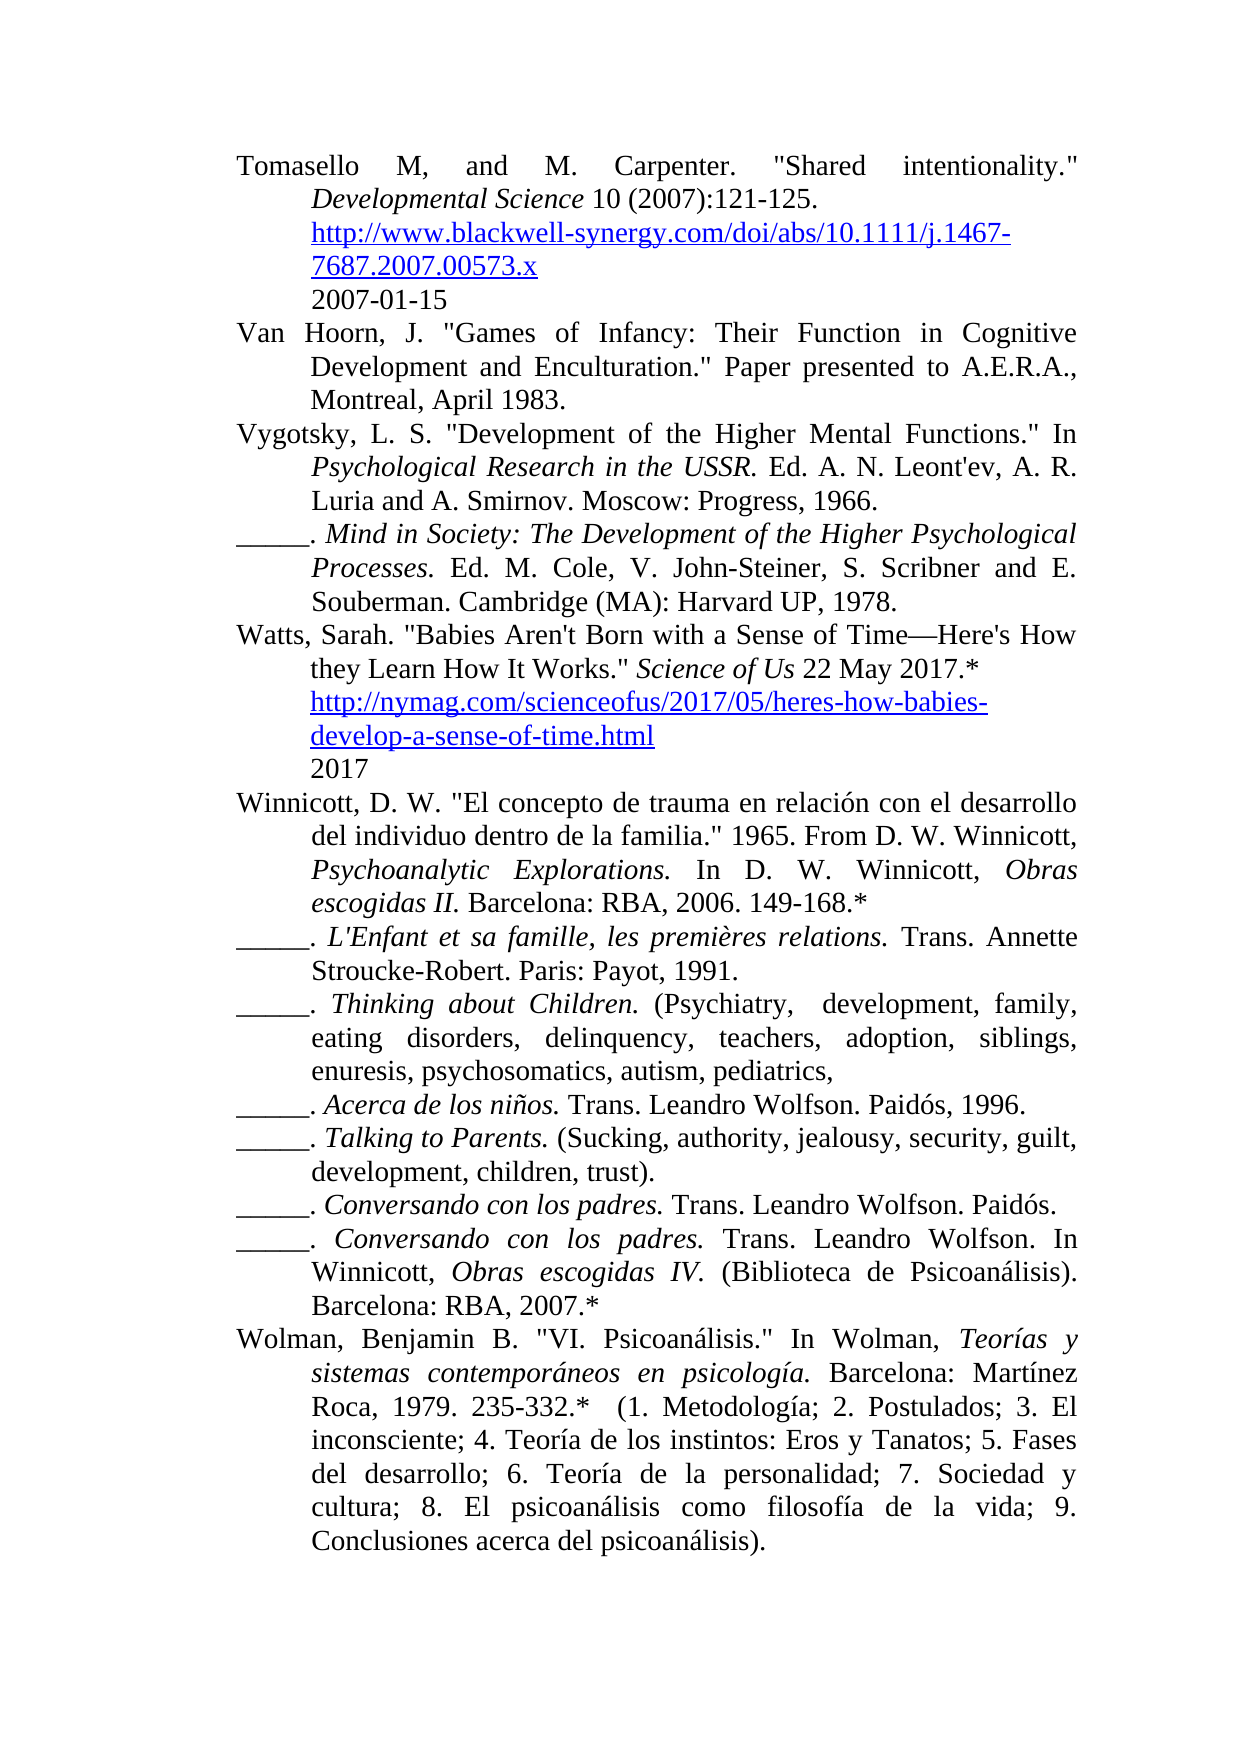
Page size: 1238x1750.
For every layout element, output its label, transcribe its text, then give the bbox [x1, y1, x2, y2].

text _____. Thinking about Children. (Psychiatry, development, family, eating disorders, delinquency, teachers, adoption, siblings, enuresis, psychosomatics, autism, pediatrics, [236, 986, 1078, 1087]
text _____. Mind in Society: The Development of the Higher Psychological Processes. Ed. M. Cole, V. John-Steiner, S. Scribner and E. Souberman. Cambridge (MA): Harvard UP, 1978. [236, 517, 1078, 617]
text _____. Conversando con los padres. Trans. Leandro Wolfson. Paidós. [236, 1187, 1078, 1221]
text 2017 [236, 751, 1078, 785]
text Tomasello M, and M. Carpenter. "Shared intentionality." Developmental Science 10 (2007):121-125. [236, 148, 1078, 215]
text 2007-01-15 [236, 282, 1078, 315]
text http://www.blackwell-synergy.com/doi/abs/10.1111/j.1467-7687.2007.00573.x [236, 215, 1078, 282]
text http://nymag.com/scienceofus/2017/05/heres-how-babies-develop-a-sense-of-time.html [236, 684, 1078, 751]
text _____. Talking to Parents. (Sucking, authority, jealousy, security, guilt, development, children, trust). [236, 1120, 1078, 1187]
text _____. Conversando con los padres. Trans. Leandro Wolfson. In Winnicott, Obras escogidas IV. (Biblioteca de Psicoanálisis). Barcelona: RBA, 2007.* [236, 1221, 1078, 1322]
text Vygotsky, L. S. "Development of the Higher Mental Functions." In Psychological Research in the USSR. Ed. A. N. Leont'ev, A. R. Luria and A. Smirnov. Moscow: Progress, 1966. [236, 416, 1078, 517]
text _____. Acerca de los niños. Trans. Leandro Wolfson. Paidós, 1996. [236, 1087, 1078, 1120]
text Wolman, Benjamin B. "VI. Psicoanálisis." In Wolman, Teorías y sistemas contemporáneos en psicología. Barcelona: Martínez Roca, 1979. 235-332.* (1. Metodología; 2. Postulados; 3. El inconsciente; 4. Teoría de los instintos: Eros y Tanatos; 5. Fases del desarrollo; 6. Teoría de la personalidad; 7. Sociedad y cultura; 8. El psicoanálisis como filosofía de la vida; 9. Conclusiones acerca del psicoanálisis). [236, 1322, 1078, 1556]
text _____. L'Enfant et sa famille, les premières relations. Trans. Annette Stroucke-Robert. Paris: Payot, 1991. [236, 919, 1078, 986]
text Winnicott, D. W. "El concepto de trauma en relación con el desarrollo del individuo dentro de la familia." 1965. From D. W. Winnicott, Psychoanalytic Explorations. In D. W. Winnicott, Obras escogidas II. Barcelona: RBA, 2006. 149-168.* [236, 785, 1078, 919]
text Van Hoorn, J. "Games of Infancy: Their Function in Cognitive Development and Enculturation." Paper presented to A.E.R.A., Montreal, April 1983. [236, 315, 1078, 416]
text Watts, Sarah. "Babies Aren't Born with a Sense of Time—Here's How they Learn How It Works." Science of Us 22 May 2017.* [236, 617, 1078, 684]
